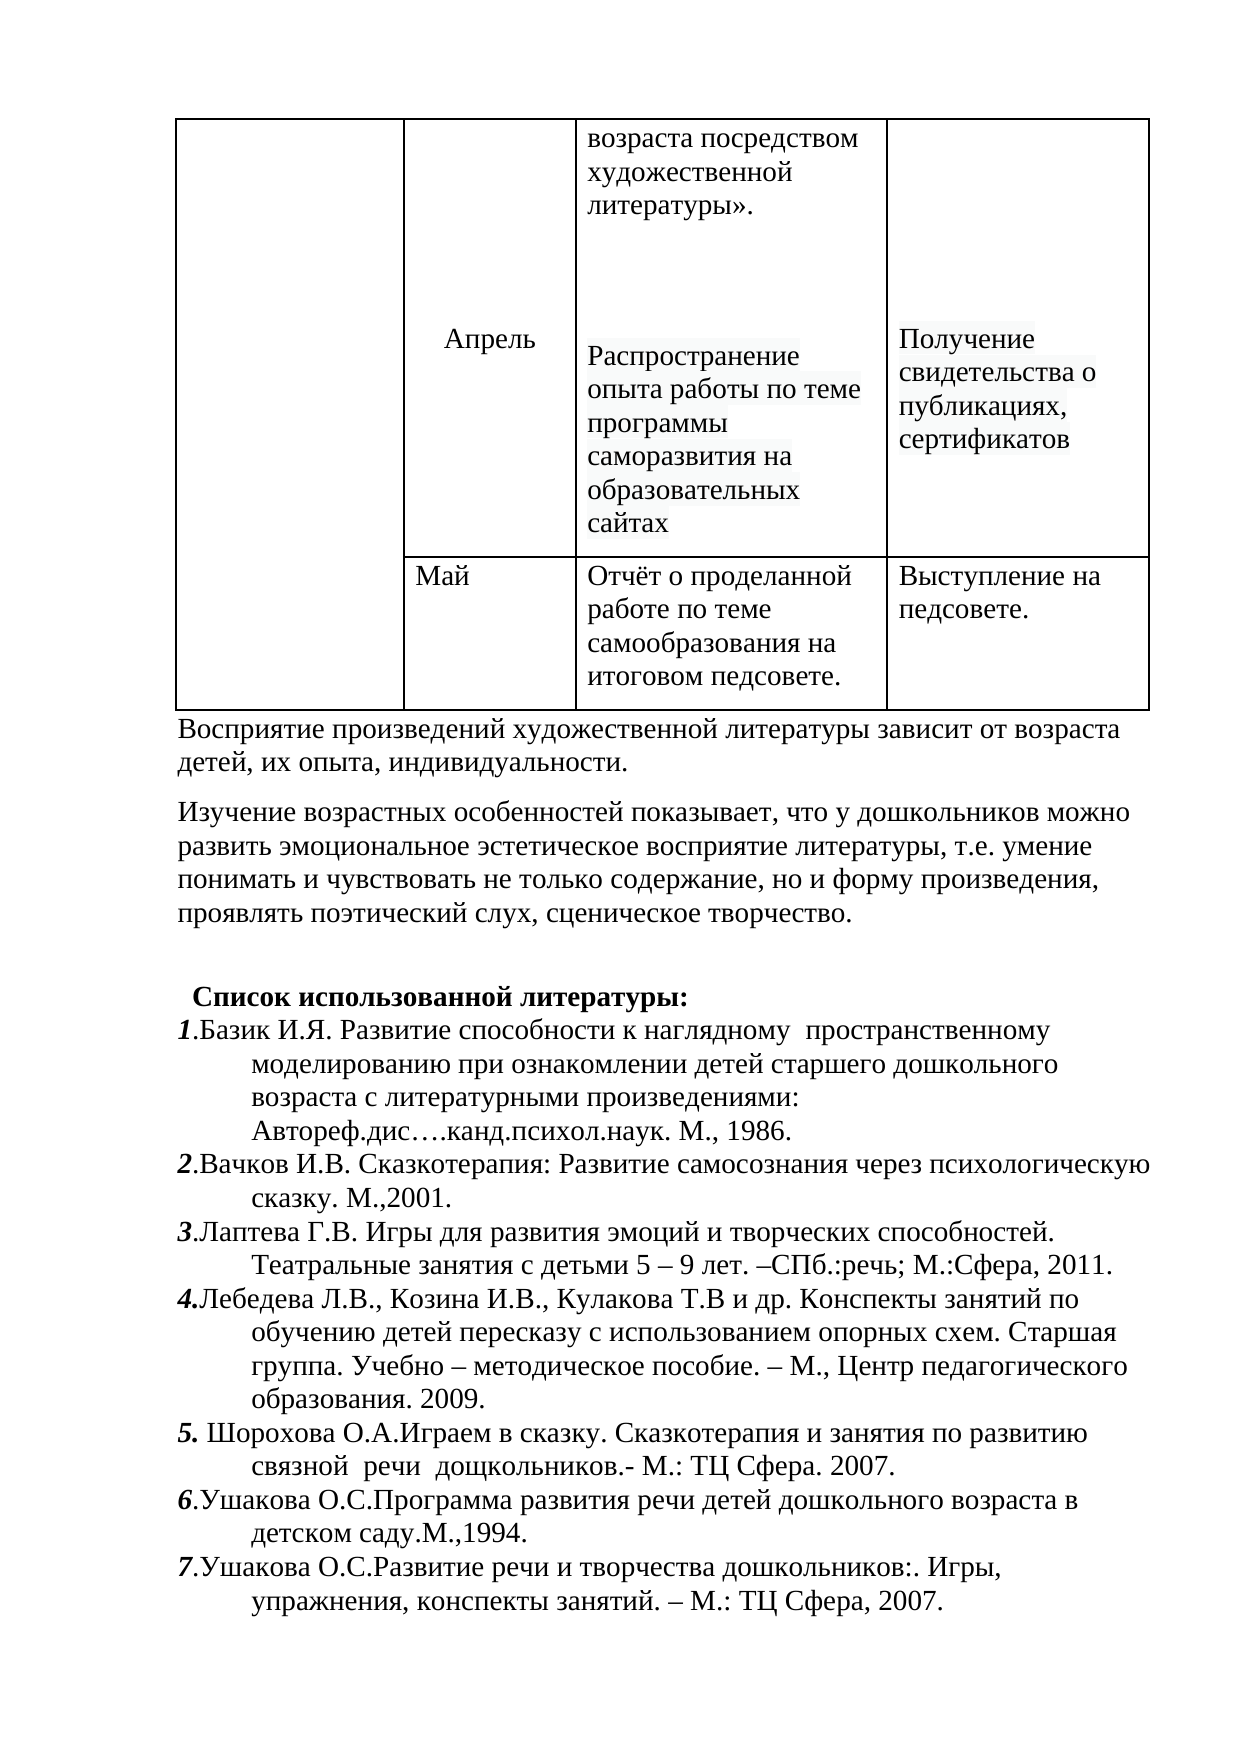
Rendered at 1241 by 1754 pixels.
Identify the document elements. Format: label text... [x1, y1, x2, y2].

text 1.Базик И.Я. Развитие способности к наглядному пространственному моделированию при ознакомлении детей старшего дошкольного возраста с литературными произведениями: Автореф.дис….канд.психол.наук. М., 1986. [177, 1012, 1152, 1147]
table_cell Февраль Апрель [405, 120, 575, 556]
text 2.Вачков И.В. Сказкотерапия: Развитие самосознания через психологическую сказку. М.,2001. [177, 1147, 1152, 1214]
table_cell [888, 120, 1148, 556]
text 4.Лебедева Л.В., Козина И.В., Кулакова Т.В и др. Конспекты занятий по обучению детей пересказу с использованием опорных схем. Старшая группа. Учебно – методическое пособие. – М., Центр педагогического образования. 2009. [177, 1281, 1152, 1415]
text Восприятие произведений художественной литературы зависит от возраста детей, их опыта, индивидуальности. [177, 711, 1152, 778]
text 3.Лаптева Г.В. Игры для развития эмоций и творческих способностей. Театральные занятия с детьми 5 – 9 лет. –СПб.:речь; М.:Сфера, 2011. [177, 1214, 1152, 1281]
table_cell Выступление на педсовете. [888, 558, 1148, 709]
table_cell Май [405, 558, 575, 709]
text 5. Шорохова О.А.Играем в сказку. Сказкотерапия и занятия по развитию связной речи дощкольников.- М.: ТЦ Сфера. 2007. [177, 1415, 1152, 1482]
text Список использованной литературы: [177, 979, 1152, 1012]
text 6.Ушакова О.С.Программа развития речи детей дошкольного возраста в детском саду.М.,1994. [177, 1482, 1152, 1549]
text Изучение возрастных особенностей показывает, что у дошкольников можно развить эмоциональное эстетическое восприятие литературы, т.е. умение понимать и чувствовать не только содержание, но и форму произведения, проявлять поэтический слух, сценическое творчество. [177, 794, 1152, 929]
table_cell Отчёт о проделанной работе по теме самообразования на итоговом педсовете. [577, 558, 886, 709]
text 7.Ушакова О.С.Развитие речи и творчества дошкольников:. Игры, упражнения, конспекты занятий. – М.: ТЦ Сфера, 2007. [177, 1549, 1152, 1616]
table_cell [577, 120, 886, 556]
